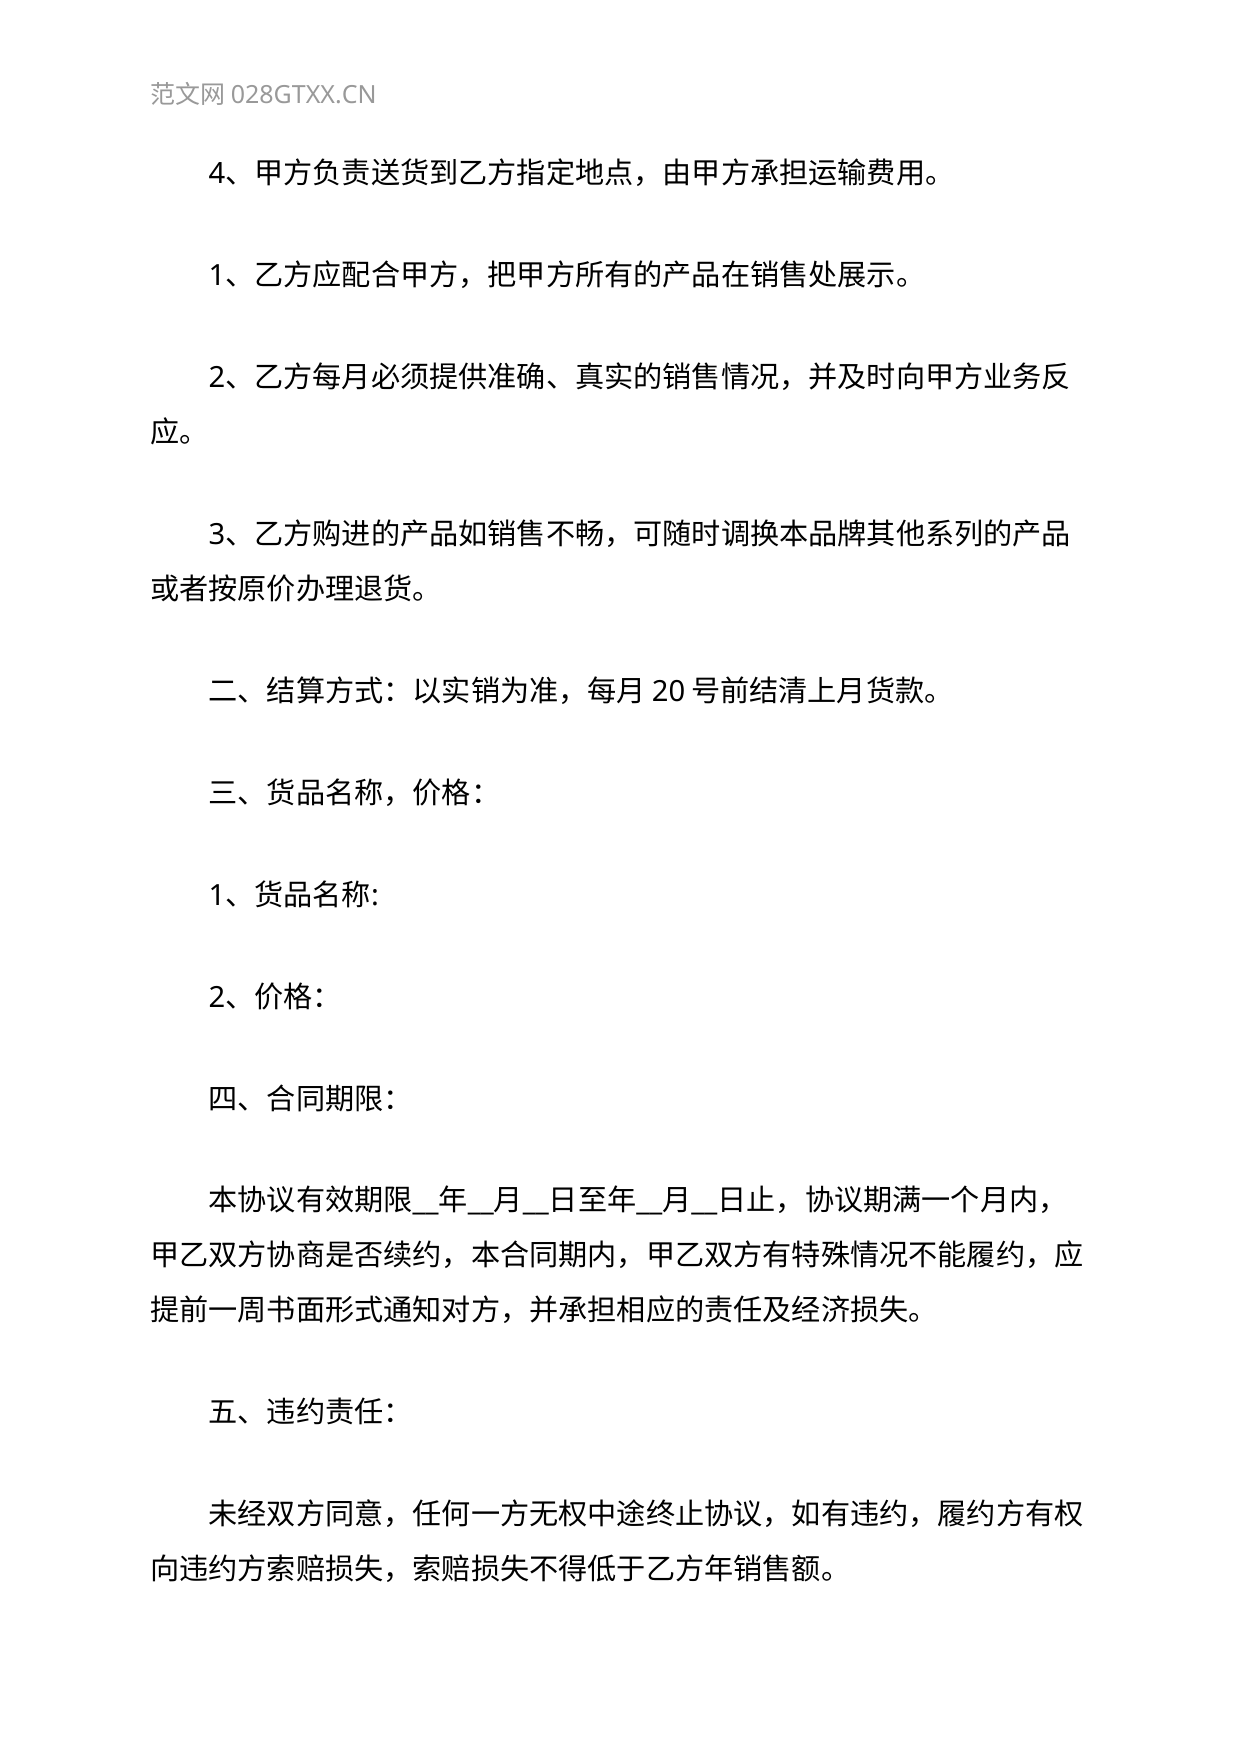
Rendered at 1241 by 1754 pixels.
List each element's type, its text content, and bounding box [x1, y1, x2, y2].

text 三、货品名称，价格： [150, 769, 1090, 812]
text 未经双方同意，任何一方无权中途终止协议，如有违约，履约方有权向违约方索赔损失，索赔损失不得低于乙方年销售额。 [150, 1490, 1090, 1588]
text 四、合同期限： [150, 1075, 1090, 1117]
text 二、结算方式：以实销为准，每月20号前结清上月货款。 [150, 667, 1090, 710]
text 2、价格： [150, 973, 1090, 1016]
text 本协议有效期限__年__月__日至年__月__日止，协议期满一个月内，甲乙双方协商是否续约，本合同期内，甲乙双方有特殊情况不能履约，应提前一周书面形式通知对方，并承担相应的责任及经济损失。 [150, 1177, 1090, 1329]
text 4、甲方负责送货到乙方指定地点，由甲方承担运输费用。 [150, 150, 1090, 192]
text 五、违约责任： [150, 1389, 1090, 1431]
text 1、货品名称: [150, 871, 1090, 914]
text 1、乙方应配合甲方，把甲方所有的产品在销售处展示。 [150, 252, 1090, 294]
text 3、乙方购进的产品如销售不畅，可随时调换本品牌其他系列的产品或者按原价办理退货。 [150, 511, 1090, 608]
text 2、乙方每月必须提供准确、真实的销售情况，并及时向甲方业务反应。 [150, 354, 1090, 451]
